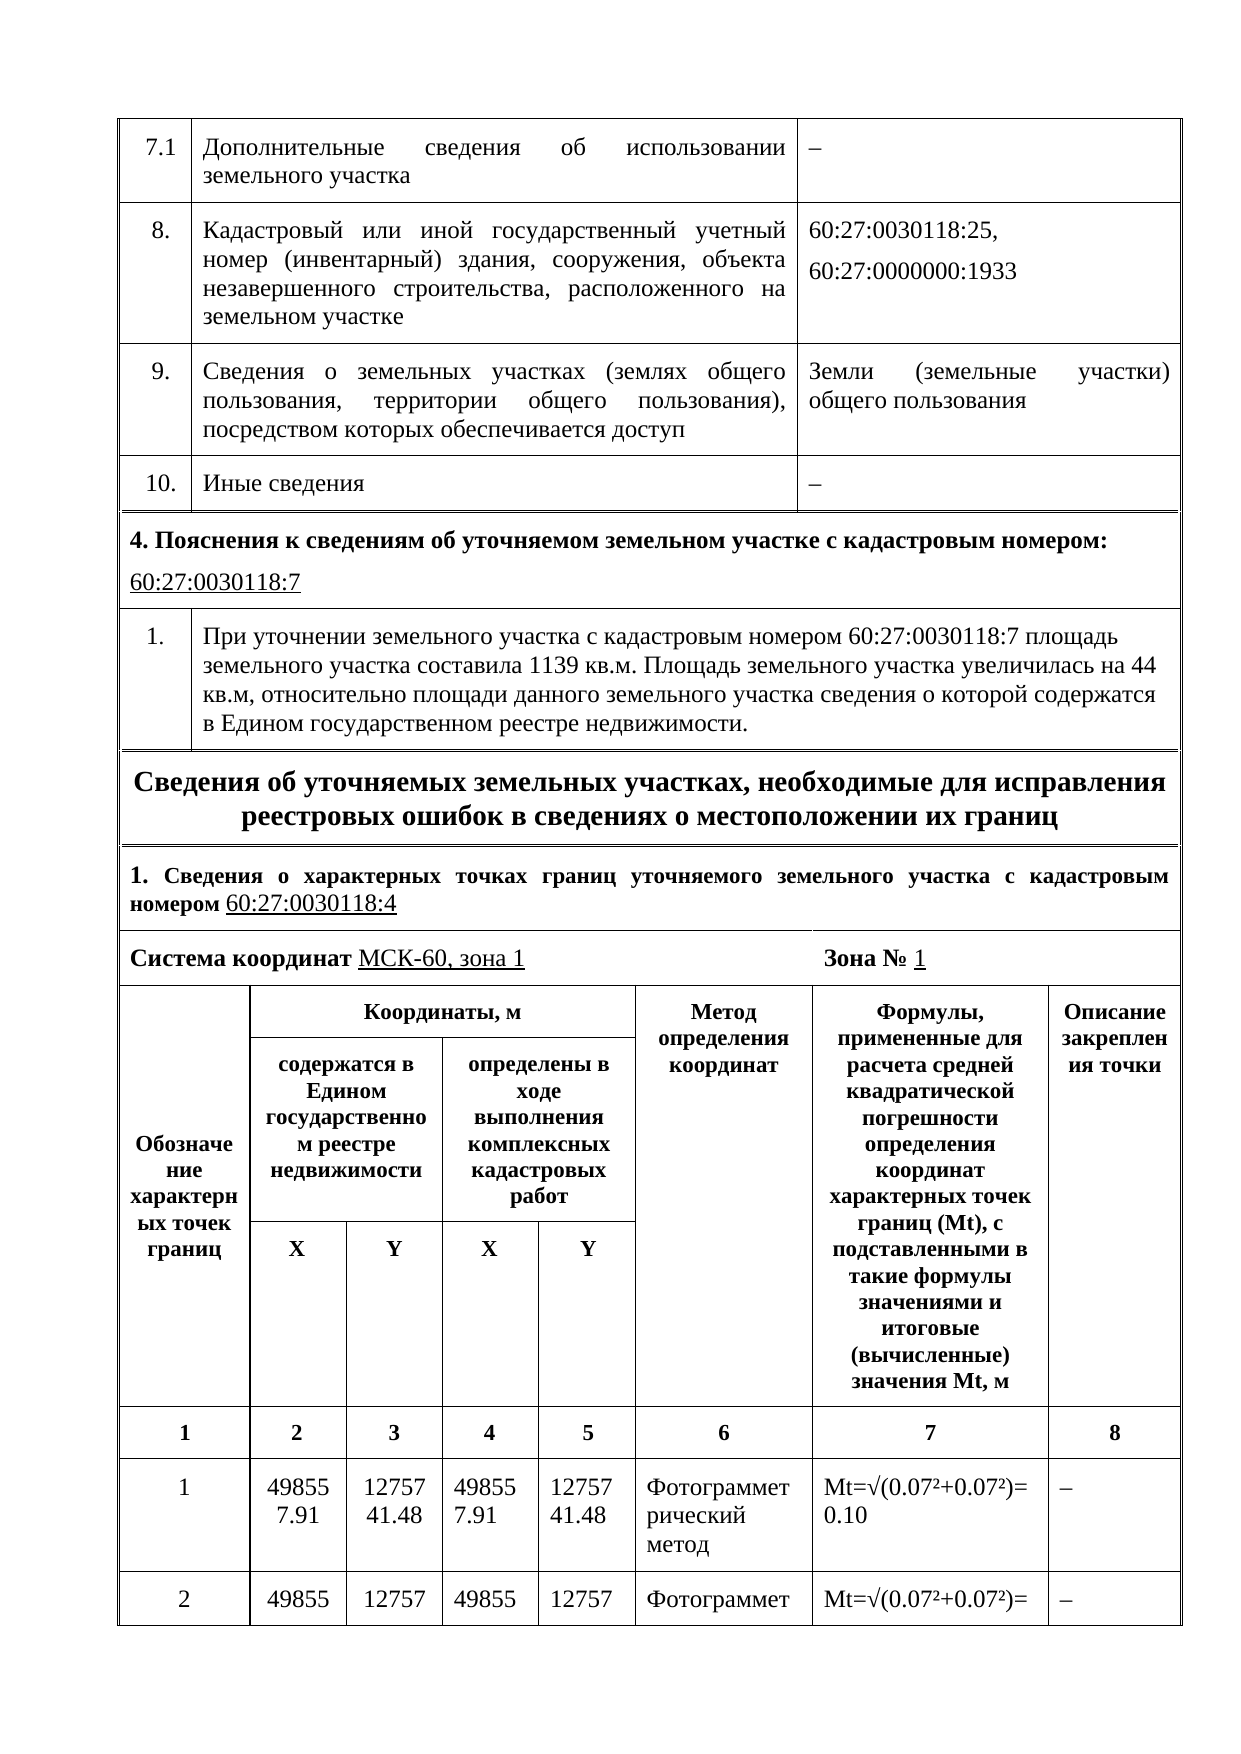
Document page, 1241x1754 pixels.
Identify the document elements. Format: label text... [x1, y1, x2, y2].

table_cell Y [347, 1222, 442, 1406]
table_cell 7.1 [120, 119, 191, 202]
table_cell X [443, 1222, 538, 1406]
table_cell Земли (земельные участки) общего пользования [798, 344, 1180, 455]
table_cell – [798, 456, 1180, 510]
table_cell Кадастровый или иной государственный учетный номер (инвентарный) здания, сооружения, объекта незавершенного строительства, расположенного на земельном участке [192, 203, 797, 343]
table_cell 10. [120, 456, 191, 510]
table_cell 4. Пояснения к сведениям об уточняемом земельном участке с кадастровым номером: 60:27:0030118:7 [120, 510, 1180, 608]
table_cell Mt=√(0.07²+0.07²)=0.10 [813, 1459, 1048, 1571]
table_cell Сведения о земельных участках (землях общего пользования, территории общего пользования), посредством которых обеспечивается доступ [192, 344, 797, 455]
table_cell Фотограмметрический метод [636, 1459, 812, 1571]
table_cell – [798, 119, 1180, 202]
table_cell Y [539, 1222, 635, 1406]
table_cell 9. [120, 344, 191, 455]
table_cell 8 [1049, 1407, 1180, 1458]
table_cell определены в ходе выполнения комплексных кадастровых работ [443, 1038, 635, 1221]
table_cell содержатся в Едином государственном реестре недвижимости [251, 1038, 442, 1221]
table_cell Система координат МСК-60, зона 1 [120, 931, 812, 984]
table_cell 498557.91 [443, 1459, 538, 1571]
table_cell Формулы, примененные для расчета средней квадратической погрешности определения координат характерных точек границ (Мt), с подставленными в такие формулы значениями и итоговые (вычисленные) значения Мt, м [813, 986, 1048, 1406]
table_cell 498557.45 [443, 1572, 538, 1625]
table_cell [813, 1572, 1048, 1625]
table_cell 5 [539, 1407, 635, 1458]
table_cell Иные сведения [192, 456, 797, 510]
table_cell 498557.91 [251, 1459, 346, 1571]
table_cell Координаты, м [251, 986, 635, 1037]
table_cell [636, 1572, 812, 1625]
table_cell 1275741.48 [347, 1459, 442, 1571]
table_cell X [251, 1222, 346, 1406]
table_cell Обозначение характерных точек границ [120, 986, 249, 1406]
table_cell 1 [120, 1407, 249, 1458]
table_cell 8. [120, 203, 191, 343]
table_cell 6 [636, 1407, 812, 1458]
table_cell Описание закрепления точки [1049, 986, 1180, 1406]
table_cell 2 [251, 1407, 346, 1458]
table_cell Дополнительные сведения об использовании земельного участка [192, 119, 797, 202]
table_cell 1 [120, 1459, 249, 1571]
table_cell – [1049, 1572, 1180, 1625]
table_cell При уточнении земельного участка с кадастровым номером 60:27:0030118:7 площадь земельного участка составила 1139 кв.м. Площадь земельного участка увеличилась на 44 кв.м, относительно площади данного земельного участка сведения о которой содержатся в Едином государственном реестре недвижимости. [192, 609, 1180, 749]
table_cell 1275742.24 [539, 1572, 635, 1625]
table_cell – [1049, 1459, 1180, 1571]
table_cell 1275741.48 [539, 1459, 635, 1571]
table_cell 2 [120, 1572, 249, 1625]
table_cell 4 [443, 1407, 538, 1458]
table_cell 1. [120, 609, 191, 749]
table_cell 1275742.24 [347, 1572, 442, 1625]
table_cell 1. Сведения о характерных точках границ уточняемого земельного участка с кадастровым номером 60:27:0030118:4 [118, 844, 1181, 930]
table_cell Метод определения координат [636, 986, 812, 1406]
table_cell Зона № 1 [813, 931, 1180, 984]
table_cell Сведения об уточняемых земельных участках, необходимые для исправления реестровых ошибок в сведениях о местоположении их границ [118, 749, 1181, 844]
table_cell 60:27:0030118:25, 60:27:0000000:1933 [798, 203, 1180, 343]
table_cell 3 [347, 1407, 442, 1458]
table_cell 498557.45 [251, 1572, 346, 1625]
table_cell 7 [813, 1407, 1048, 1458]
